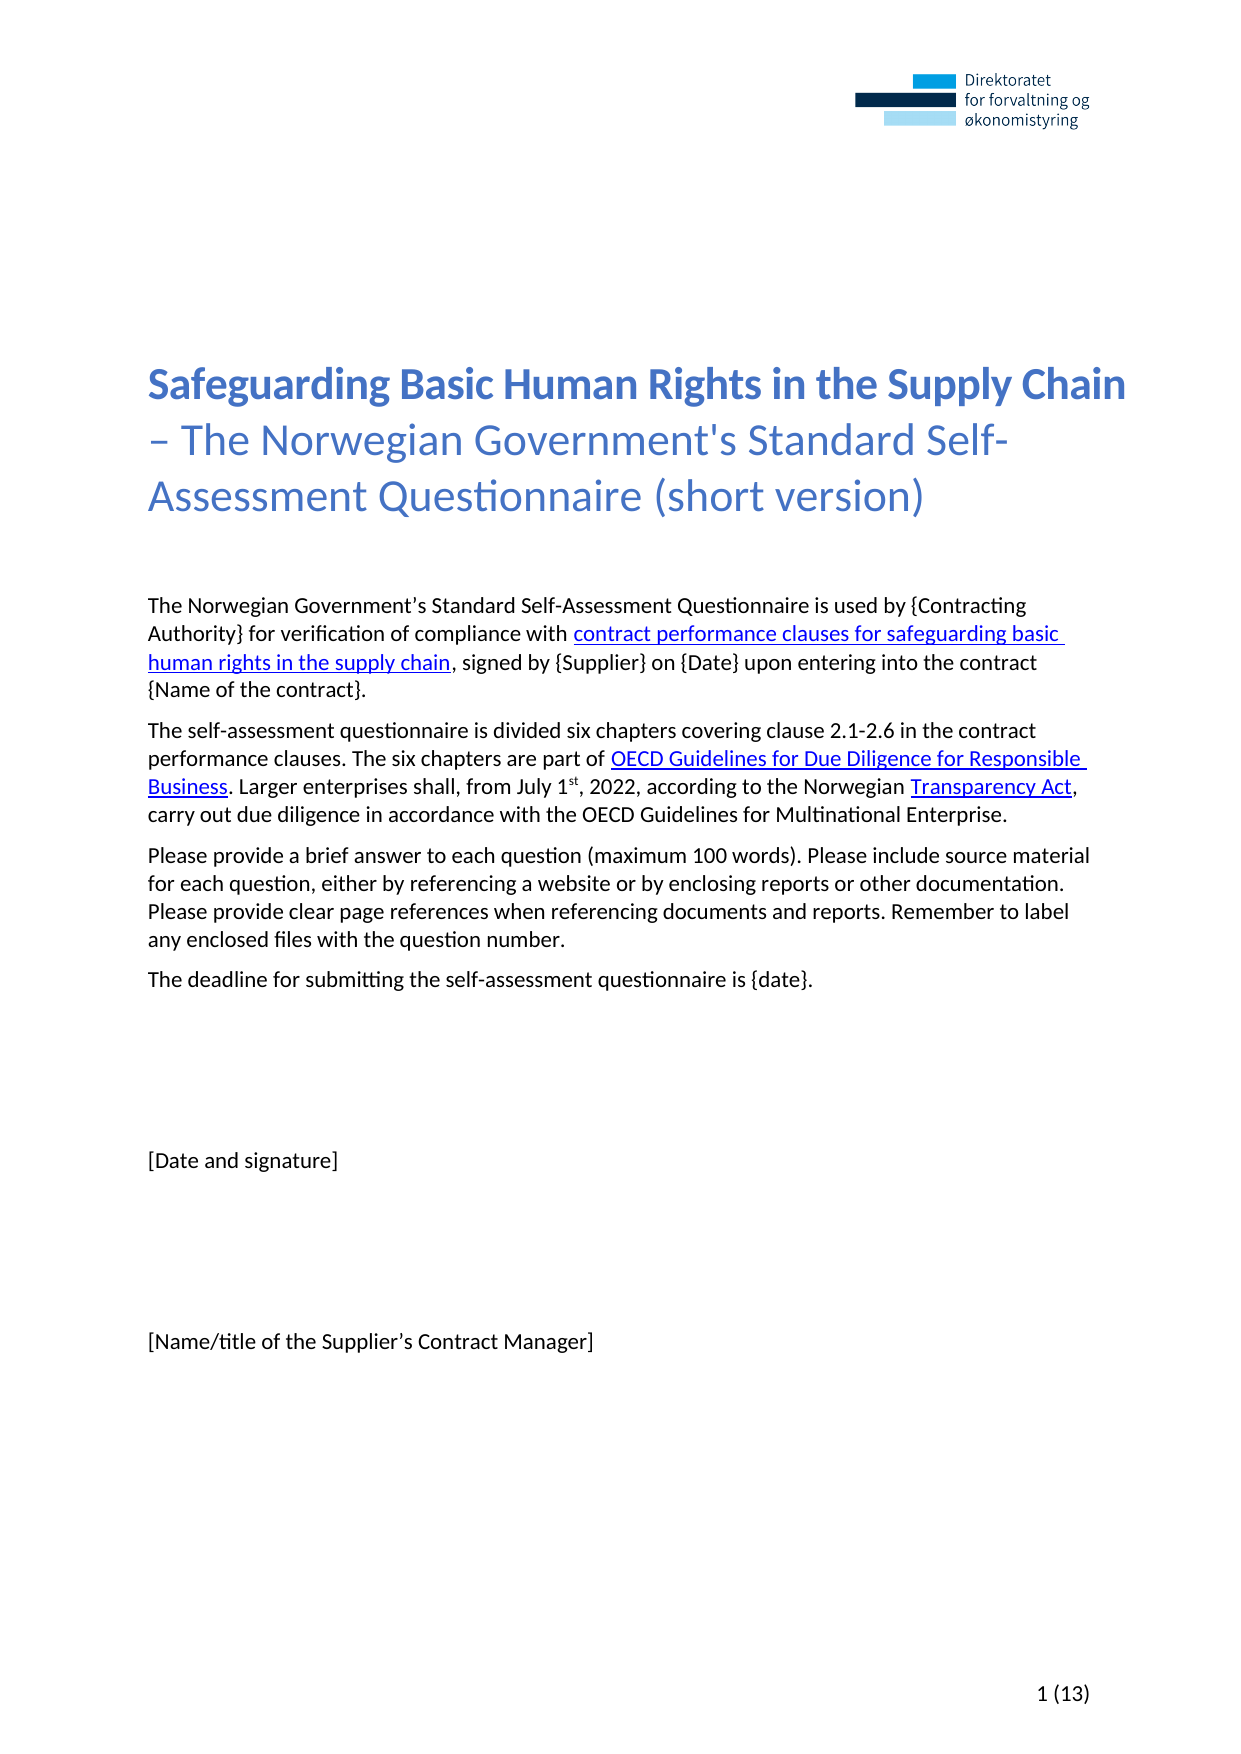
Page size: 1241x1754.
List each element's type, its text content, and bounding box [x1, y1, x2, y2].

text [Date and signature] [148, 1146, 1092, 1174]
text Safeguarding Basic Human Rights in the Supply Chain – The Norwegian Government's Standard Self-Assessment Questionnaire (short version) [148, 355, 1138, 523]
text The Norwegian Government’s Standard Self-Assessment Questionnaire is used by {Contracting Authority} for verification of compliance with contract performance clauses for safeguarding basic human rights in the supply chain, signed by {Supplier} on {Date} upon entering into the contract {Name of the contract}. [148, 592, 1092, 704]
text [Name/title of the Supplier’s Contract Manager] [148, 1327, 1092, 1355]
text The self-assessment questionnaire is divided six chapters covering clause 2.1-2.6 in the contract performance clauses. The six chapters are part of OECD Guidelines for Due Diligence for Responsible Business. Larger enterprises shall, from July 1st, 2022, according to the Norwegian Transparency Act, carry out due diligence in accordance with the OECD Guidelines for Multinational Enterprise. [148, 716, 1092, 828]
text The deadline for submitting the self-assessment questionnaire is {date}. [148, 965, 1092, 993]
text Please provide a brief answer to each question (maximum 100 words). Please include source material for each question, either by referencing a website or by enclosing reports or other documentation. Please provide clear page references when referencing documents and reports. Remember to label any enclosed files with the question number. [148, 841, 1092, 953]
picture [855, 73, 1093, 132]
